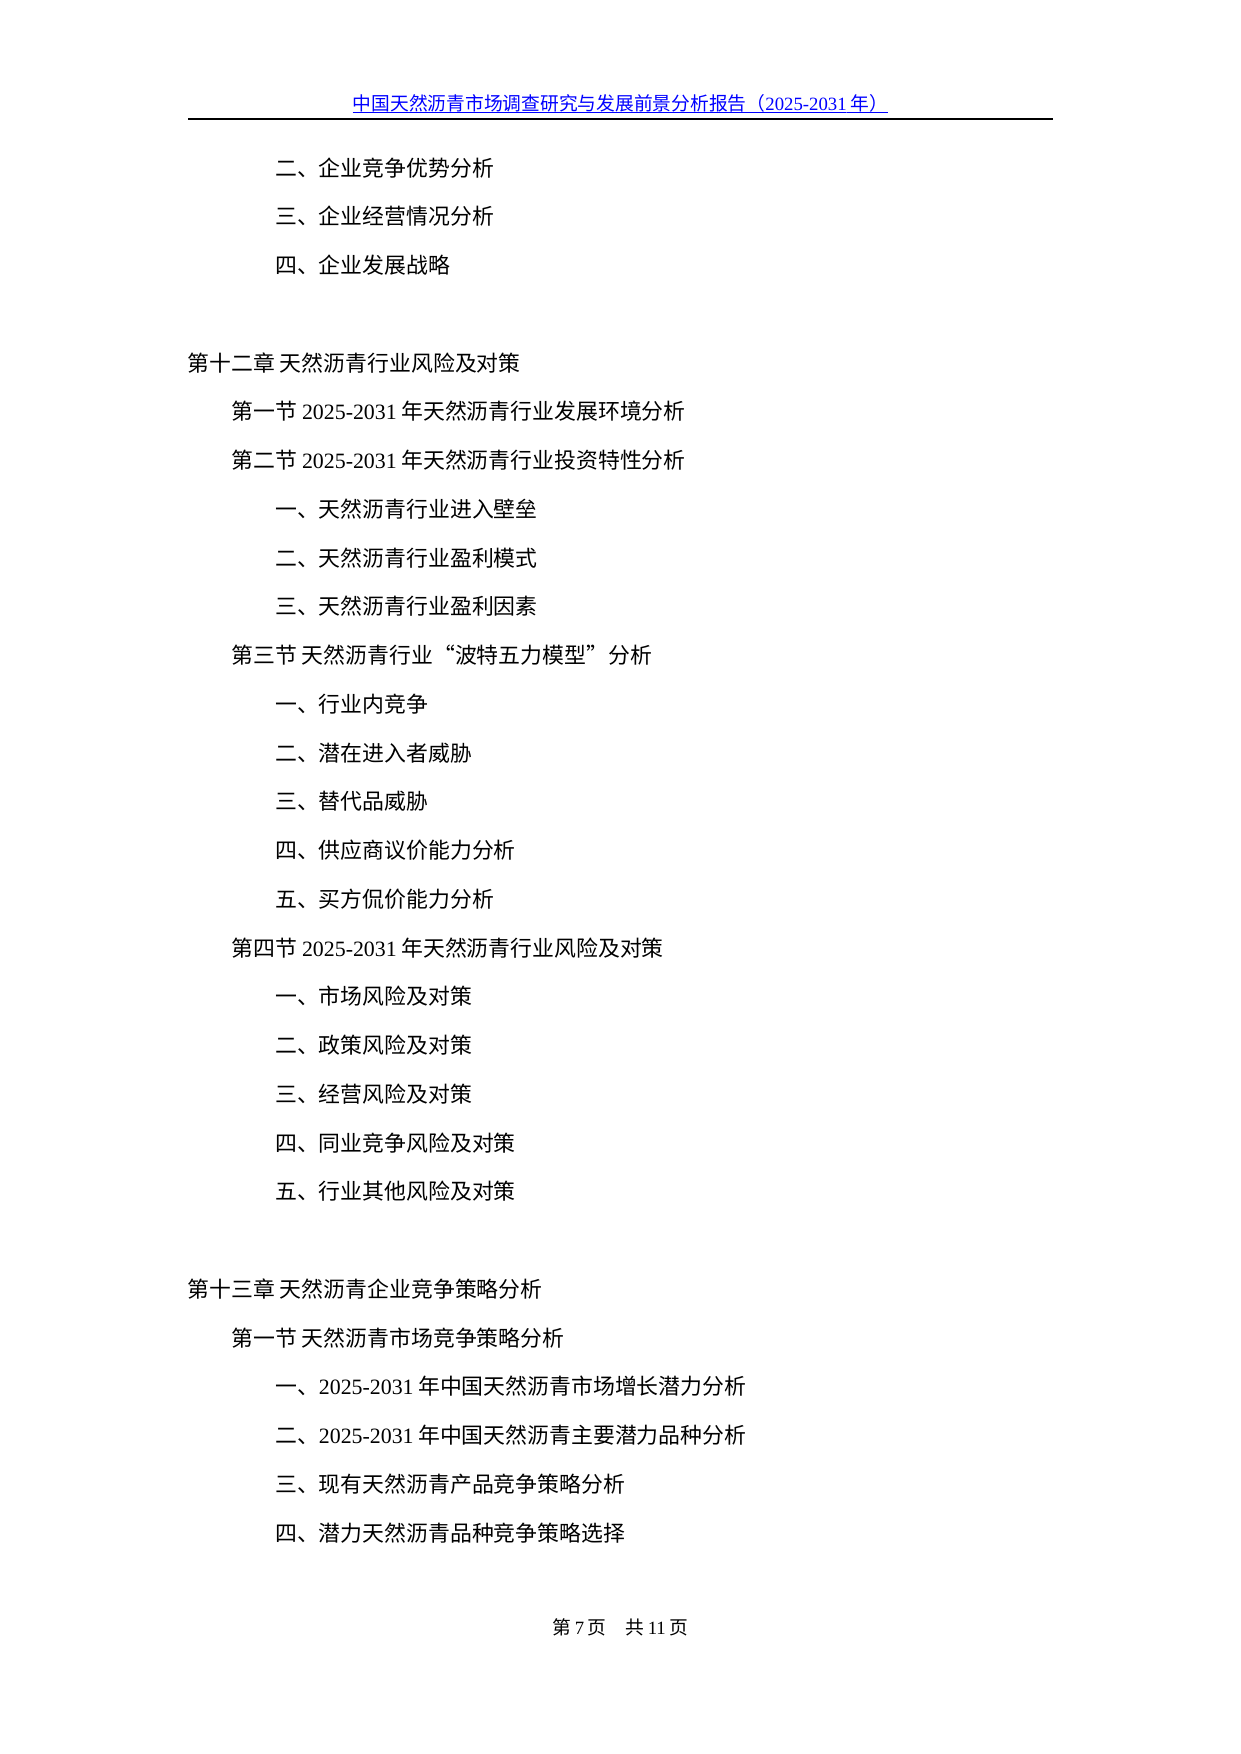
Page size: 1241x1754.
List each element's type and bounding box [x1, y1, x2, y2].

text [187, 150, 1053, 1548]
